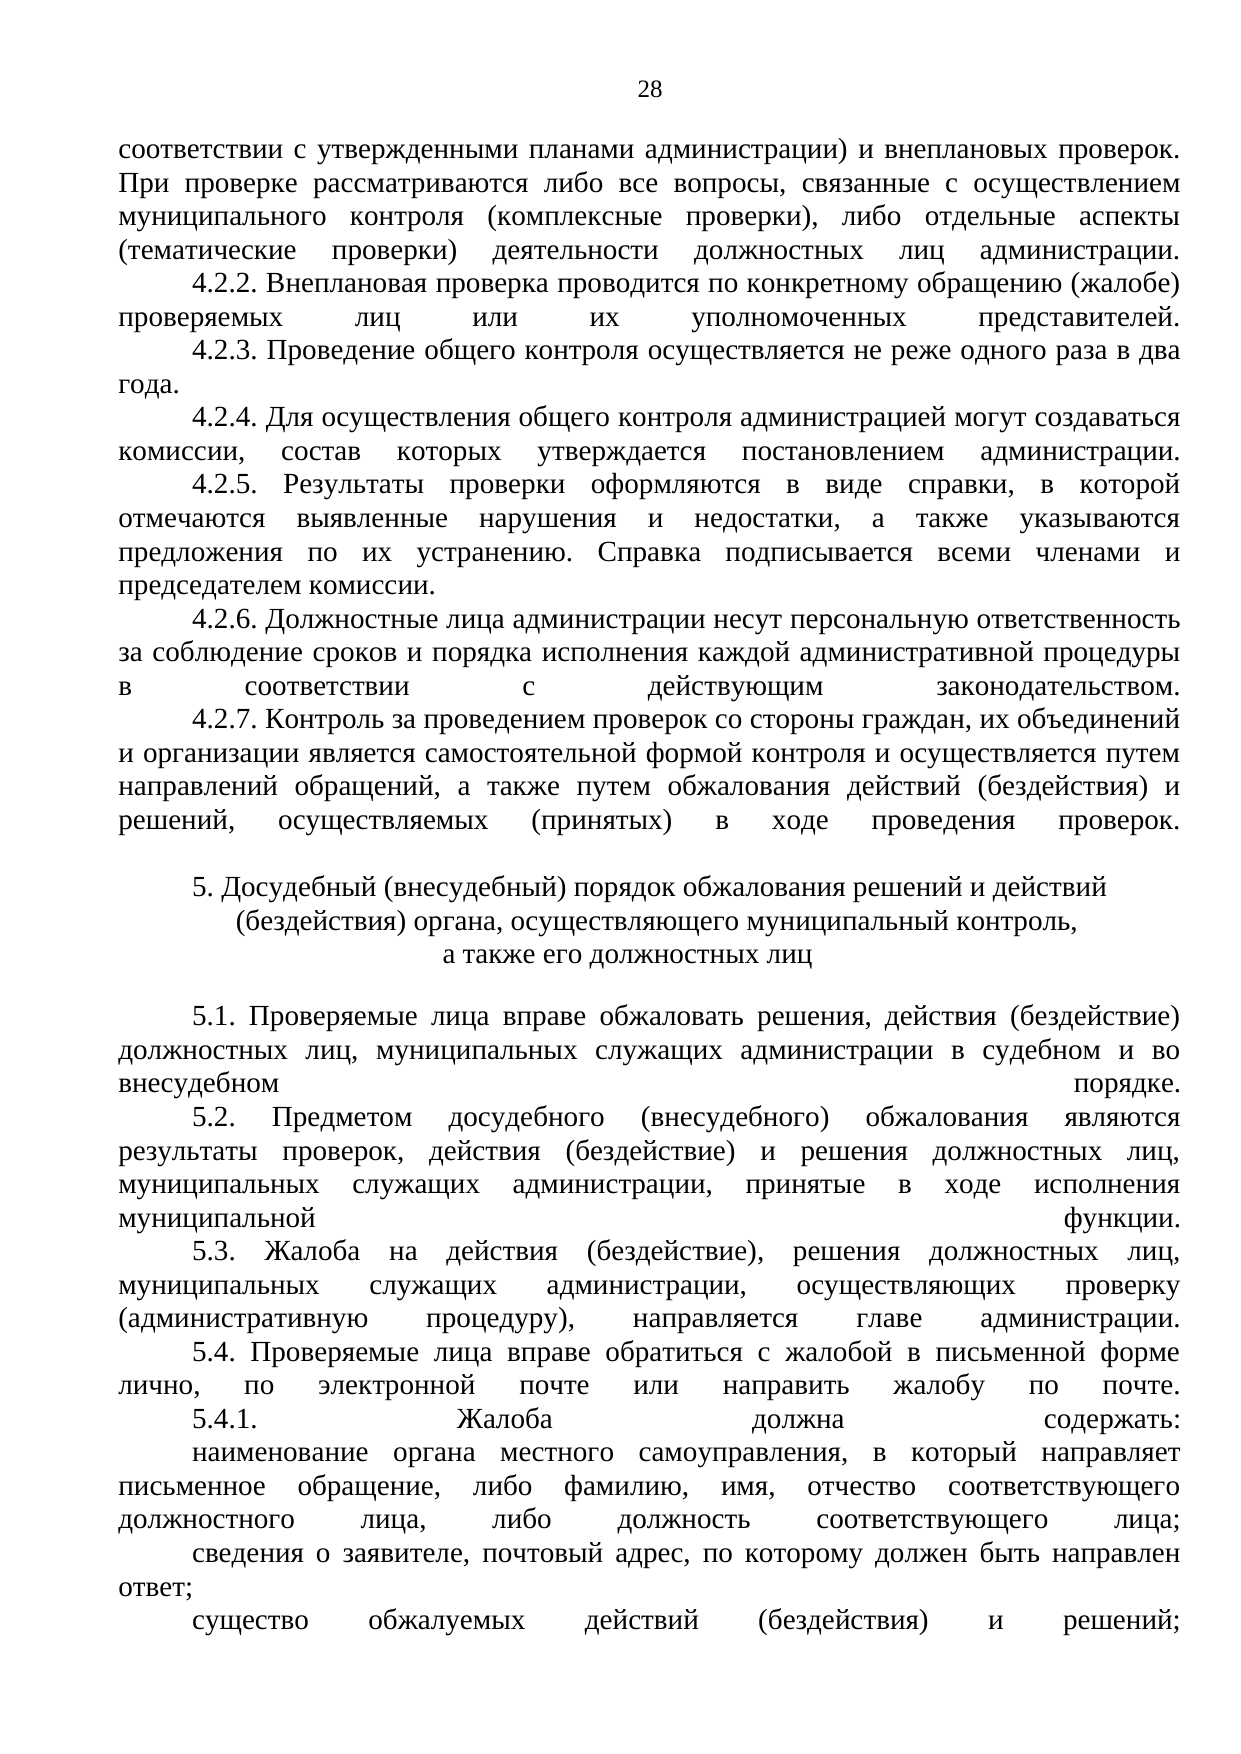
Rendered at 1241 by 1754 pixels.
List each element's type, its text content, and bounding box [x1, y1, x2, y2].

text 4.2.6. Должностные лица администрации несут персональную ответственность за соблюдение сроков и порядка исполнения каждой административной процедуры в соответствии с действующим законодательством. 4.2.7. Контроль за проведением проверок со стороны граждан, их объединений и организации является самостоятельной формой контроля и осуществляется путем направлений обращений, а также путем обжалования действий (бездействия) и решений, осуществляемых (принятых) в ходе проведения проверок. 5. Досудебный (внесудебный) порядок обжалования решений и действий [118, 601, 1181, 903]
text а также его должностных лиц [118, 936, 1181, 970]
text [118, 970, 1181, 1636]
text (бездействия) органа, осуществляющего муниципальный контроль, [118, 903, 1181, 936]
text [118, 131, 1181, 601]
